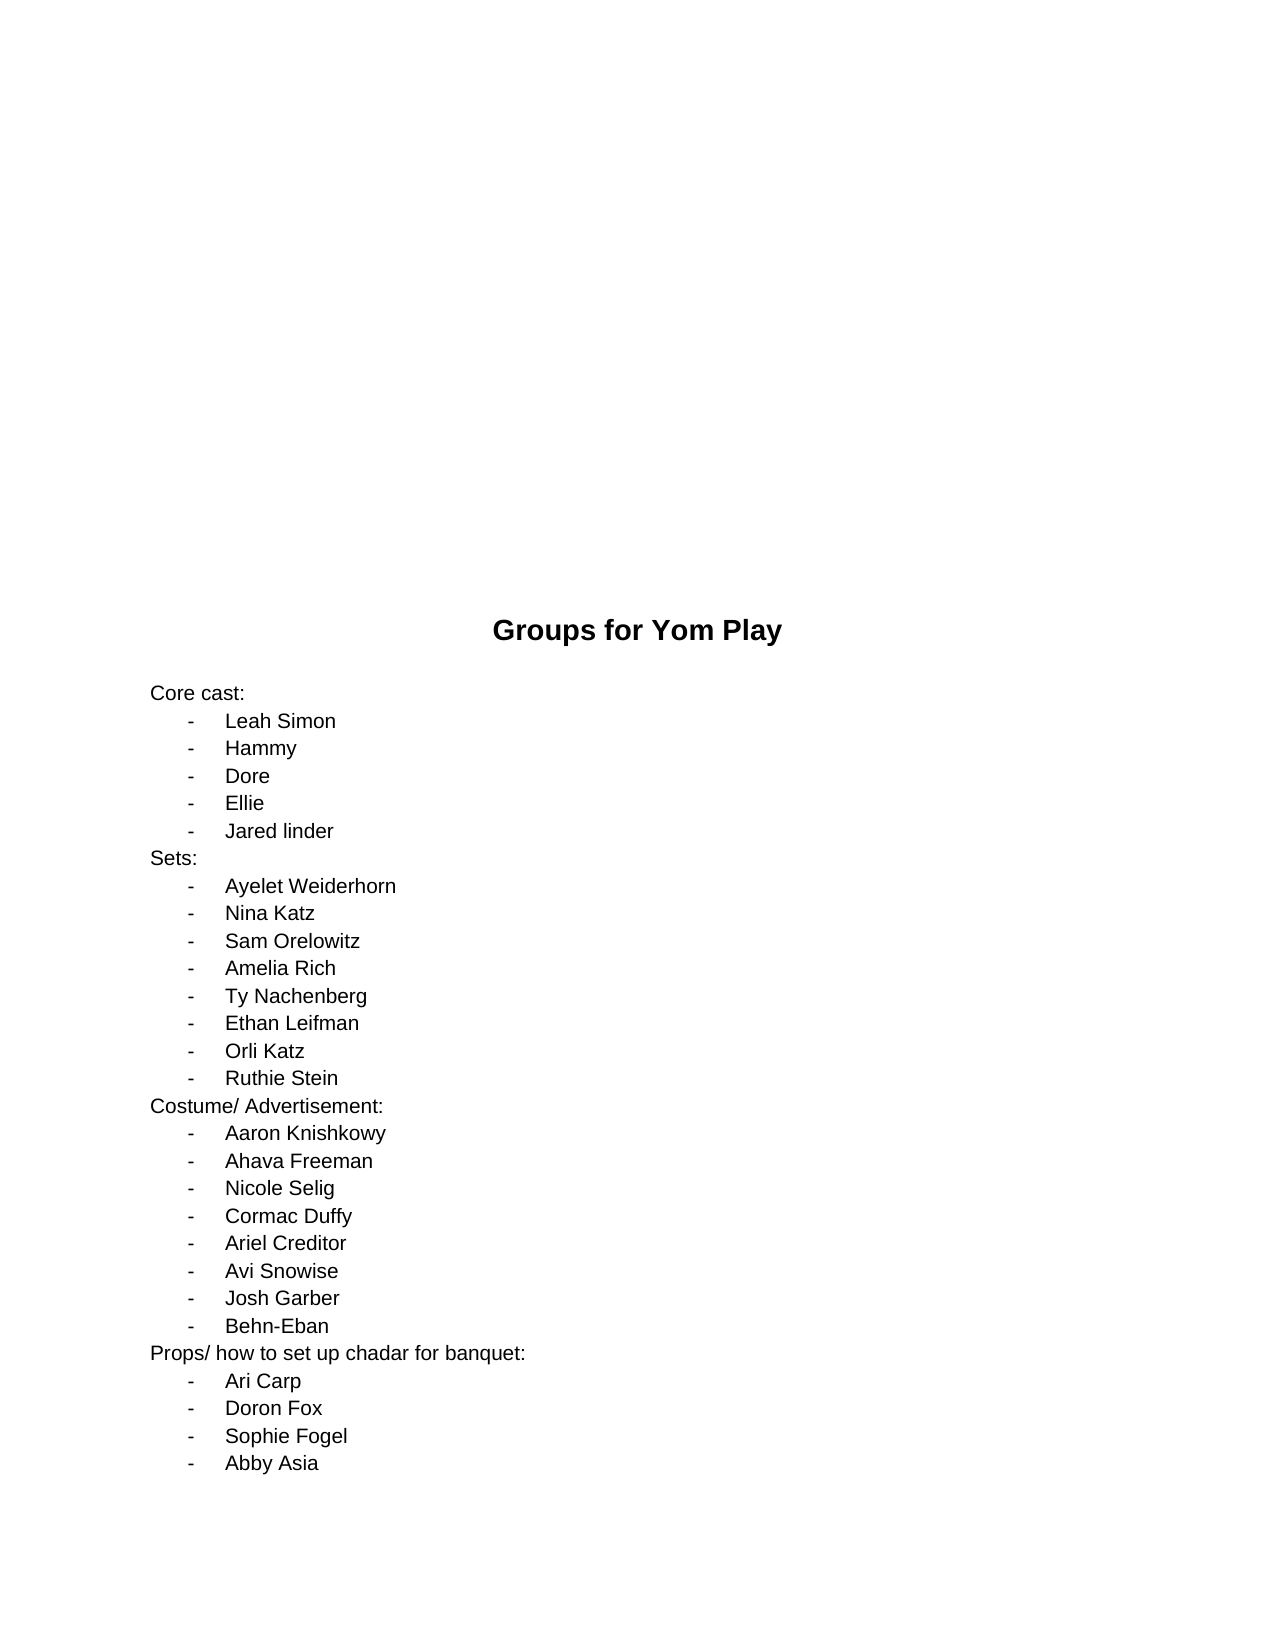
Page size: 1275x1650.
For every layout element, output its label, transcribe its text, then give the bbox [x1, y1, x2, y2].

text Props/ how to set up chadar for banquet: [150, 1341, 1125, 1365]
list Nina Katz [187, 901, 1125, 925]
list Sophie Fogel [187, 1424, 1125, 1448]
text Groups for Yom Play [150, 612, 1125, 646]
list Abby Asia [187, 1451, 1125, 1475]
text Costume/ Advertisement: [150, 1094, 1125, 1118]
list Orli Katz [187, 1039, 1125, 1063]
list Ruthie Stein [187, 1066, 1125, 1090]
list Ty Nachenberg [187, 984, 1125, 1008]
list Leah Simon [187, 709, 1125, 733]
list Ari Carp [187, 1369, 1125, 1393]
list Sam Orelowitz [187, 929, 1125, 953]
list Amelia Rich [187, 956, 1125, 980]
list Ayelet Weiderhorn [187, 874, 1125, 898]
list Ellie [187, 791, 1125, 815]
list Doron Fox [187, 1396, 1125, 1420]
list Hammy [187, 736, 1125, 760]
text Core cast: [150, 681, 1125, 705]
list Ariel Creditor [187, 1231, 1125, 1255]
list Avi Snowise [187, 1259, 1125, 1283]
list Aaron Knishkowy [187, 1121, 1125, 1145]
list Jared linder [187, 819, 1125, 843]
list Cormac Duffy [187, 1204, 1125, 1228]
text Sets: [150, 846, 1125, 870]
list Ahava Freeman [187, 1149, 1125, 1173]
list Josh Garber [187, 1286, 1125, 1310]
list Behn-Eban [187, 1314, 1125, 1338]
list Ethan Leifman [187, 1011, 1125, 1035]
list Dore [187, 764, 1125, 788]
list Nicole Selig [187, 1176, 1125, 1200]
